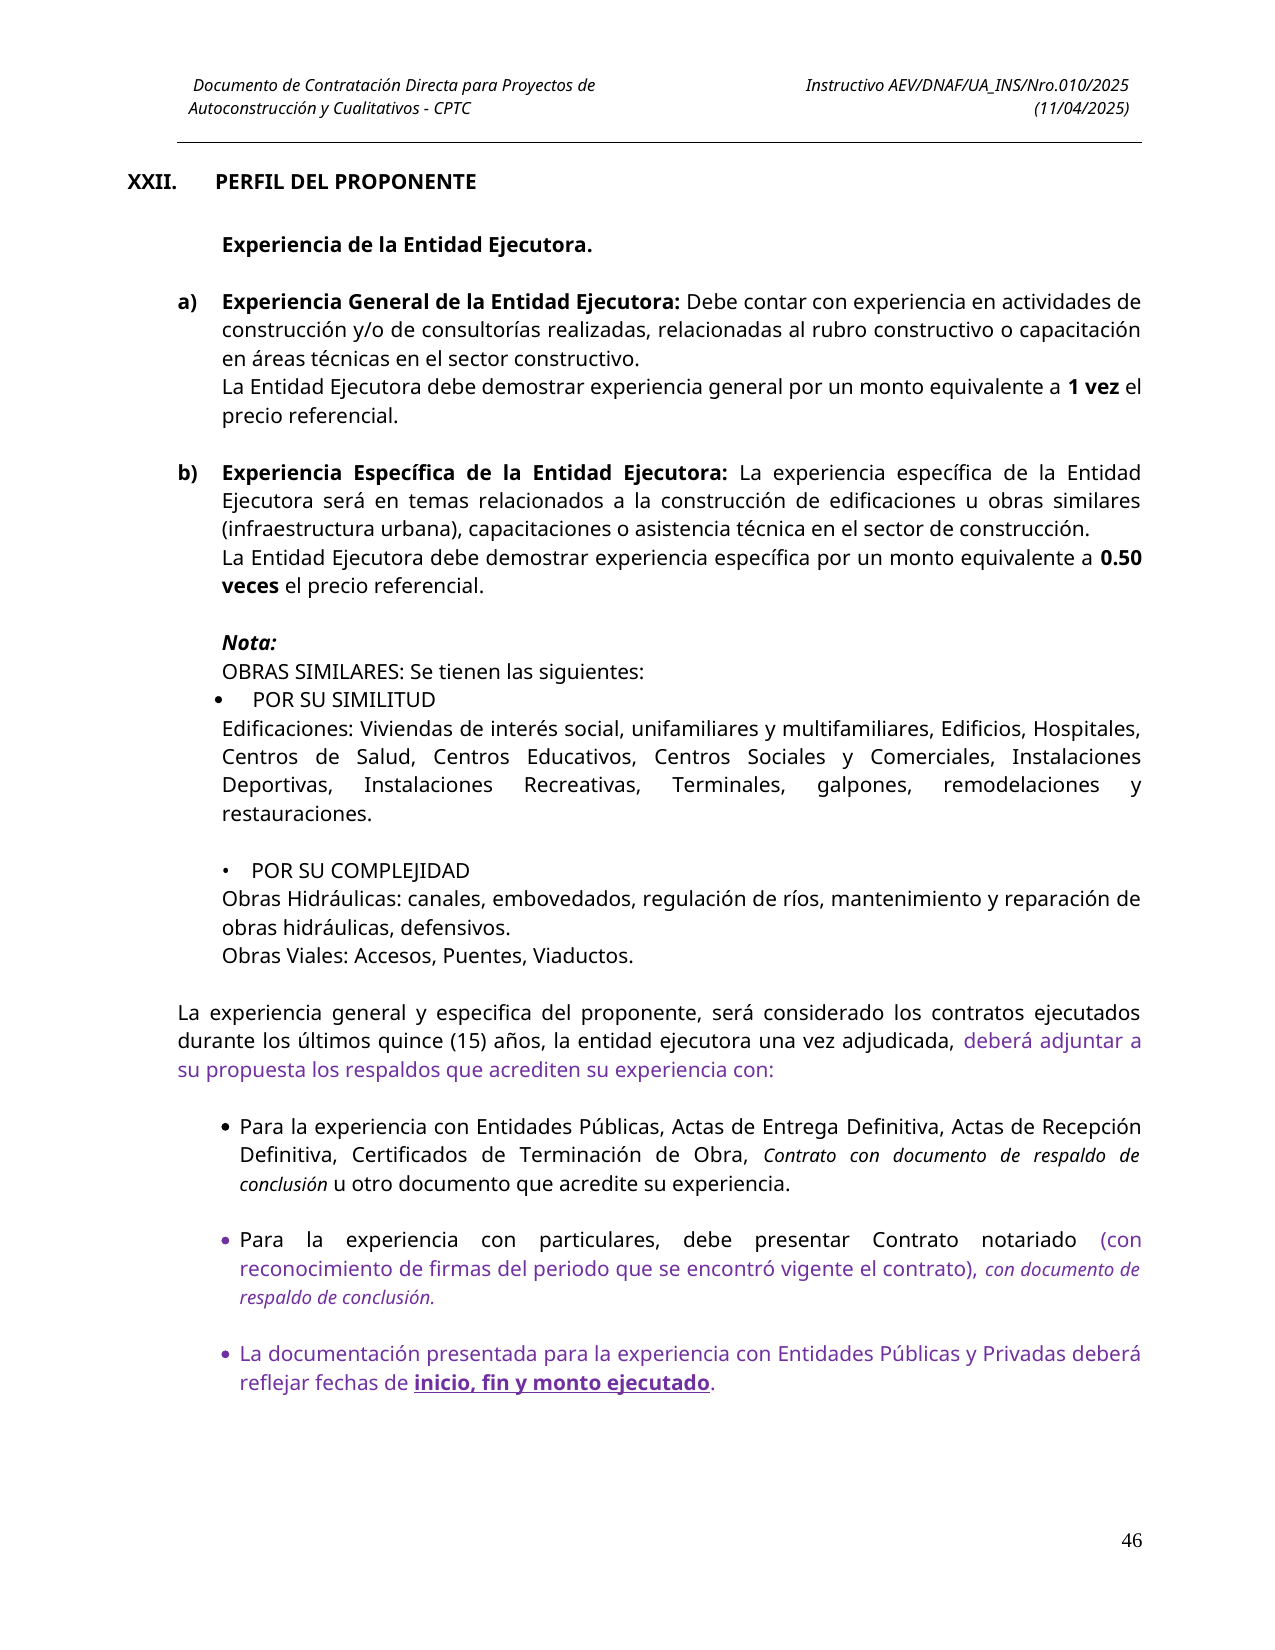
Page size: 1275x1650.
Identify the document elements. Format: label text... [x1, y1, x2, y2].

list PERFIL DEL PROPONENTE [177, 167, 1142, 196]
text Edificaciones: Viviendas de interés social, unifamiliares y multifamiliares, Edificios, Hospitales, Centros de Salud, Centros Educativos, Centros Sociales y Comerciales, Instalaciones Deportivas, Instalaciones Recreativas, Terminales, galpones, remodelaciones y restauraciones. [222, 714, 1142, 827]
list La documentación presentada para la experiencia con Entidades Públicas y Privadas deberá reflejar fechas de inicio, fin y monto ejecutado. [222, 1339, 1142, 1396]
list Experiencia General de la Entidad Ejecutora: Debe contar con experiencia en actividades de construcción y/o de consultorías realizadas, relacionadas al rubro constructivo o capacitación en áreas técnicas en el sector constructivo. [177, 287, 1142, 372]
list Para la experiencia con Entidades Públicas, Actas de Entrega Definitiva, Actas de Recepción Definitiva, Certificados de Terminación de Obra, Contrato con documento de respaldo de conclusión u otro documento que acredite su experiencia. [222, 1112, 1142, 1197]
list Experiencia Específica de la Entidad Ejecutora: La experiencia específica de la Entidad Ejecutora será en temas relacionados a la construcción de edificaciones u obras similares (infraestructura urbana), capacitaciones o asistencia técnica en el sector de construcción. [177, 458, 1142, 543]
text • POR SU COMPLEJIDAD [222, 856, 1142, 884]
text Obras Viales: Accesos, Puentes, Viaductos. [222, 941, 1142, 969]
text La experiencia general y especifica del proponente, será considerado los contratos ejecutados durante los últimos quince (15) años, la entidad ejecutora una vez adjudicada, deberá adjuntar a su propuesta los respaldos que acrediten su experiencia con: [177, 998, 1142, 1083]
list POR SU SIMILITUD [215, 685, 1142, 714]
text La Entidad Ejecutora debe demostrar experiencia específica por un monto equivalente a 0.50 veces el precio referencial. [222, 543, 1142, 600]
text Experiencia de la Entidad Ejecutora. [177, 230, 1142, 259]
text Nota: [222, 628, 1142, 657]
text Obras Hidráulicas: canales, embovedados, regulación de ríos, mantenimiento y reparación de obras hidráulicas, defensivos. [222, 884, 1142, 941]
text La Entidad Ejecutora debe demostrar experiencia general por un monto equivalente a 1 vez el precio referencial. [222, 372, 1142, 429]
list Para la experiencia con particulares, debe presentar Contrato notariado (con reconocimiento de firmas del periodo que se encontró vigente el contrato), con documento de respaldo de conclusión. [222, 1226, 1142, 1311]
text OBRAS SIMILARES: Se tienen las siguientes: [222, 657, 1142, 685]
